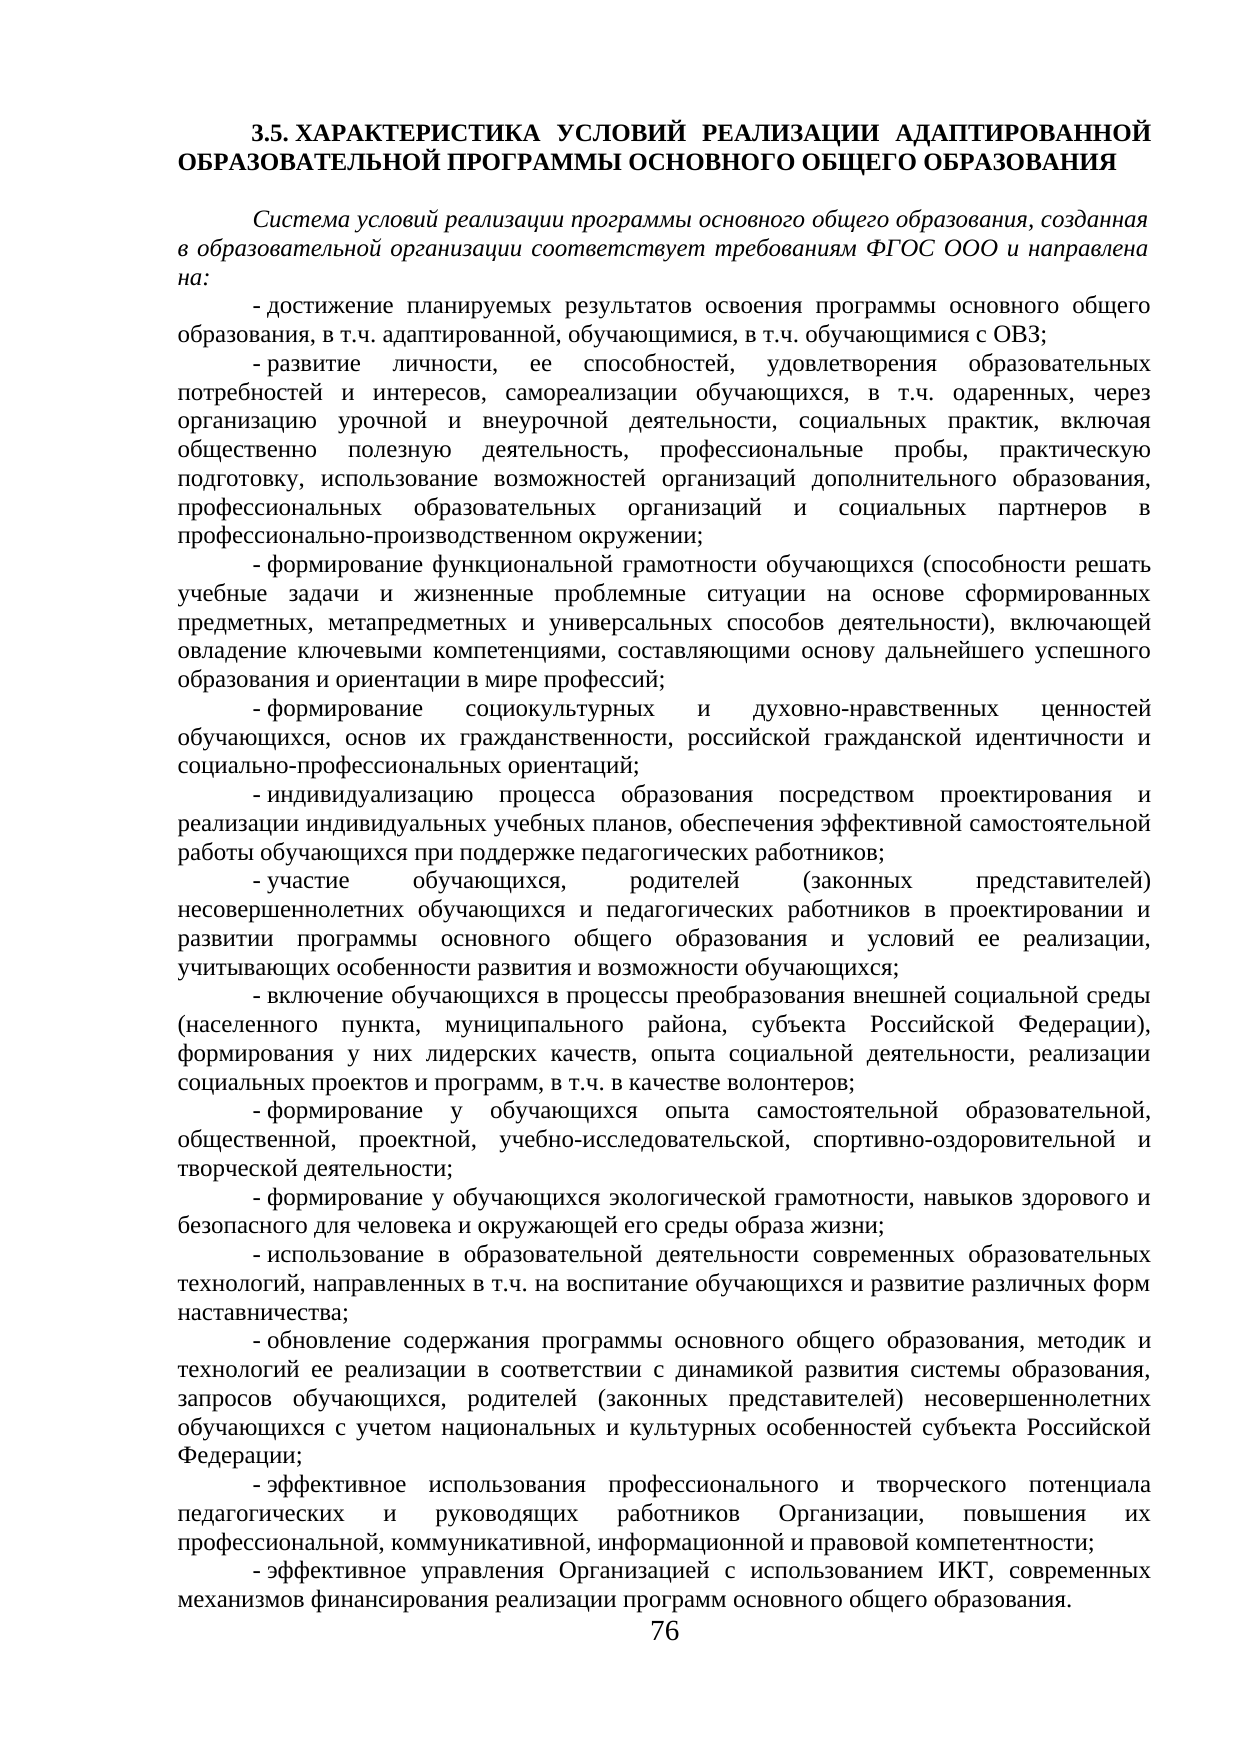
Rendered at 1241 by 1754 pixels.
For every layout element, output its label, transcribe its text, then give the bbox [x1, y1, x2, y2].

text Система условий реализации программы основного общего образования, созданная в образовательной организации соответствует требованиям ФГОС ООО и направлена на: [177, 204, 1152, 291]
text - формирование функциональной грамотности обучающихся (способности решать учебные задачи и жизненные проблемные ситуации на основе сформированных предметных, метапредметных и универсальных способов деятельности), включающей овладение ключевыми компетенциями, составляющими основу дальнейшего успешного образования и ориентации в мире профессий; [177, 549, 1152, 693]
text - формирование у обучающихся опыта самостоятельной образовательной, общественной, проектной, учебно-исследовательской, спортивно-оздоровительной и творческой деятельности; [177, 1096, 1152, 1182]
text - развитие личности, ее способностей, удовлетворения образовательных потребностей и интересов, самореализации обучающихся, в т.ч. одаренных, через организацию урочной и внеурочной деятельности, социальных практик, включая общественно полезную деятельность, профессиональные пробы, практическую подготовку, использование возможностей организаций дополнительного образования, профессиональных образовательных организаций и социальных партнеров в профессионально-производственном окружении; [177, 348, 1152, 549]
text - достижение планируемых результатов освоения программы основного общего образования, в т.ч. адаптированной, обучающимися, в т.ч. обучающимися с ОВЗ; [177, 291, 1152, 348]
text - участие обучающихся, родителей (законных представителей) несовершеннолетних обучающихся и педагогических работников в проектировании и развитии программы основного общего образования и условий ее реализации, учитывающих особенности развития и возможности обучающихся; [177, 866, 1152, 981]
text - формирование у обучающихся экологической грамотности, навыков здорового и безопасного для человека и окружающей его среды образа жизни; [177, 1182, 1152, 1239]
text - индивидуализацию процесса образования посредством проектирования и реализации индивидуальных учебных планов, обеспечения эффективной самостоятельной работы обучающихся при поддержке педагогических работников; [177, 779, 1152, 866]
text - обновление содержания программы основного общего образования, методик и технологий ее реализации в соответствии с динамикой развития системы образования, запросов обучающихся, родителей (законных представителей) несовершеннолетних обучающихся с учетом национальных и культурных особенностей субъекта Российской Федерации; [177, 1326, 1152, 1469]
text - включение обучающихся в процессы преобразования внешней социальной среды (населенного пункта, муниципального района, субъекта Российской Федерации), формирования у них лидерских качеств, опыта социальной деятельности, реализации социальных проектов и программ, в т.ч. в качестве волонтеров; [177, 981, 1152, 1096]
text - формирование социокультурных и духовно-нравственных ценностей обучающихся, основ их гражданственности, российской гражданской идентичности и социально-профессиональных ориентаций; [177, 693, 1152, 779]
text - использование в образовательной деятельности современных образовательных технологий, направленных в т.ч. на воспитание обучающихся и развитие различных форм наставничества; [177, 1239, 1152, 1326]
text - эффективное управления Организацией с использованием ИКТ, современных механизмов финансирования реализации программ основного общего образования. [177, 1556, 1152, 1613]
text - эффективное использования профессионального и творческого потенциала педагогических и руководящих работников Организации, повышения их профессиональной, коммуникативной, информационной и правовой компетентности; [177, 1469, 1152, 1556]
text 3.5. ХАРАКТЕРИСТИКА УСЛОВИЙ РЕАЛИЗАЦИИ АДАПТИРОВАННОЙ ОБРАЗОВАТЕЛЬНОЙ ПРОГРАММЫ ОСНОВНОГО ОБЩЕГО ОБРАЗОВАНИЯ [177, 118, 1152, 176]
